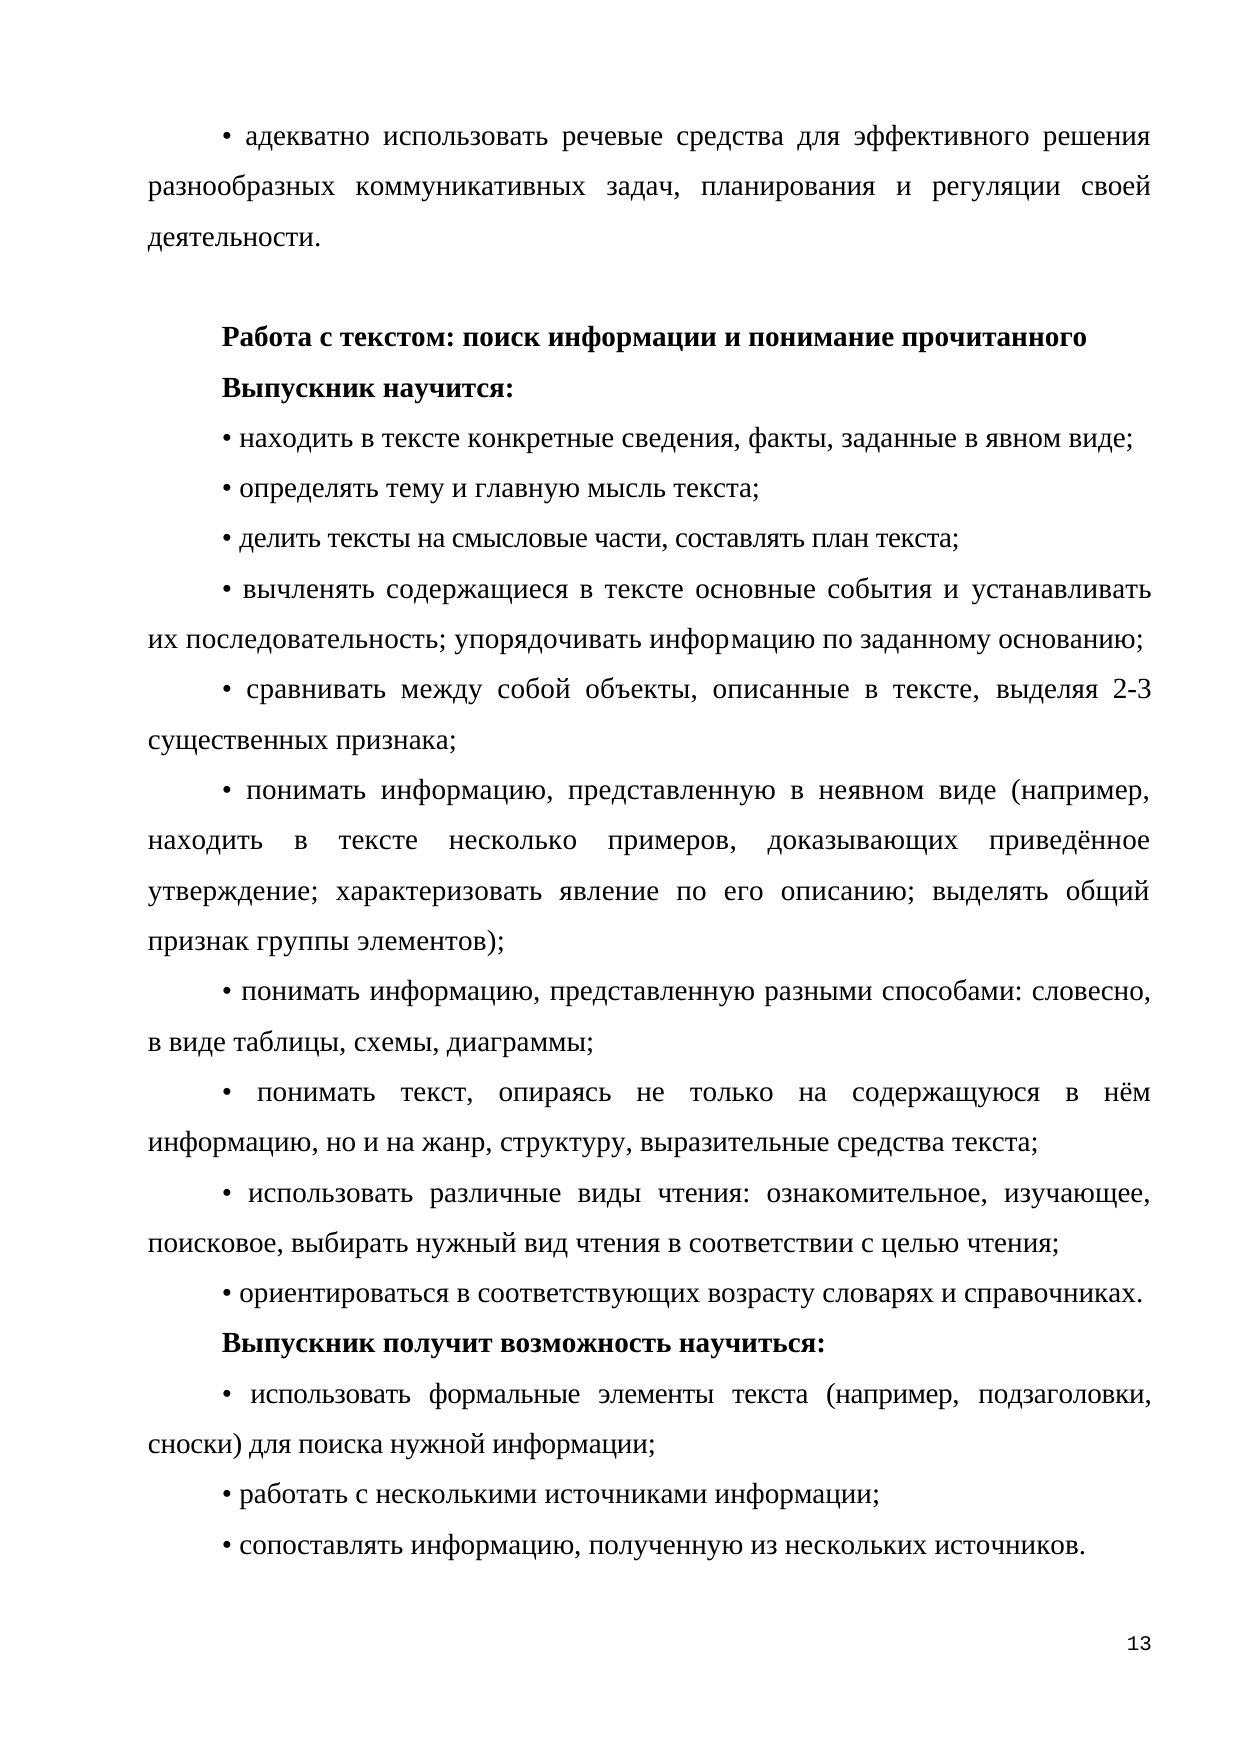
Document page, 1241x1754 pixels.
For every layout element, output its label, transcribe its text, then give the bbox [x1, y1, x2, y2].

text • понимать текст, опираясь не только на содержащуюся в нём информацию, но и на жанр, структуру, выразительные средства текста; [148, 1074, 1152, 1158]
text Выпускник получит возможность научиться: [148, 1326, 1152, 1359]
text Работа с текстом: поиск информации и понимание прочитанного [148, 319, 1152, 353]
text • использовать различные виды чтения: ознакомительное, изучающее, поисковое, выбирать нужный вид чтения в соответствии с целью чтения; [148, 1175, 1152, 1258]
text • находить в тексте конкретные сведения, факты, заданные в явном виде; [148, 420, 1152, 453]
text • адекватно использовать речевые средства для эффективного решения разнообразных коммуникативных задач, планирования и регуляции своей деятельности. [148, 118, 1152, 252]
text • определять тему и главную мысль текста; [148, 470, 1152, 504]
text • использовать формальные элементы текста (например, подзаголовки, сноски) для поиска нужной информации; [148, 1376, 1152, 1460]
text • понимать информацию, представленную разными способами: словесно, в виде таблицы, схемы, диаграммы; [148, 973, 1152, 1057]
text • работать с несколькими источниками информации; [148, 1477, 1152, 1510]
text • сравнивать между собой объекты, описанные в тексте, выделяя 2-3 существенных признака; [148, 672, 1152, 755]
text • сопоставлять информацию, полученную из нескольких источников. [148, 1527, 1152, 1560]
text • вычленять содержащиеся в тексте основные события и устанавливать их последовательность; упорядочивать информацию по заданному основанию; [148, 571, 1152, 655]
text Выпускник научится: [148, 370, 1152, 403]
text • ориентироваться в соответствующих возрасту словарях и справочниках. [148, 1275, 1152, 1309]
text • делить тексты на смысловые части, составлять план текста; [148, 521, 1152, 554]
text • понимать информацию, представленную в неявном виде (например, находить в тексте несколько примеров, доказывающих приведённое утверждение; характеризовать явление по его описанию; выделять общий признак группы элементов); [148, 772, 1152, 957]
